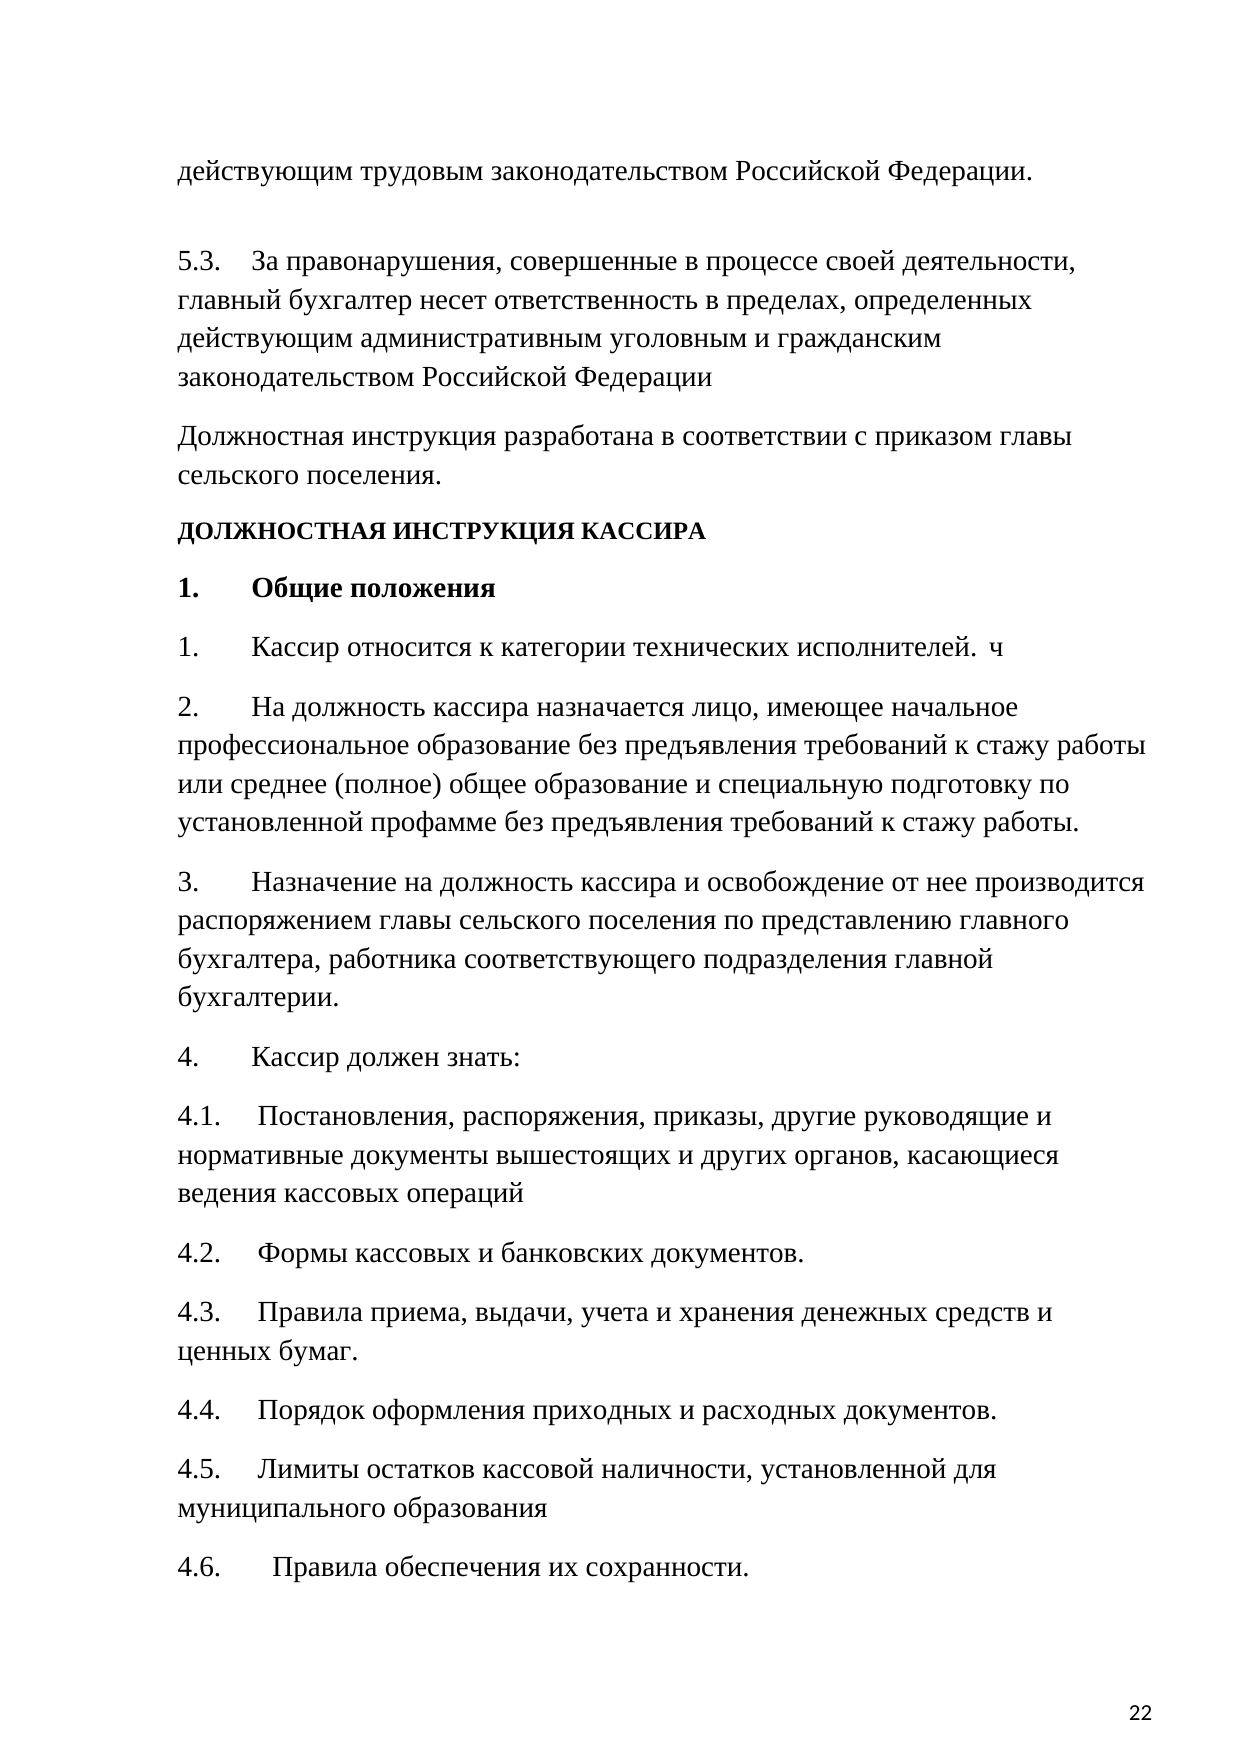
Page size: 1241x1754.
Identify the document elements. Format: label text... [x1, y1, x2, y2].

text 4. Кассир должен знать: [177, 1039, 1152, 1072]
text 5.3. За правонарушения, совершенные в процессе своей деятельности, главный бухгалтер несет ответственность в пределах, определенных действующим административным уголовным и гражданским законодательством Российской Федерации [177, 243, 1152, 393]
text Должностная инструкция разработана в соответствии с приказом главы сельского поселения. [177, 418, 1152, 491]
text 2. На должность кассира назначается лицо, имеющее начальное профессиональное образование без предъявления требований к стажу работы или среднее (полное) общее образование и специальную подготовку по установленной профамме без предъявления требований к стажу работы. [177, 689, 1152, 838]
text 4.5. Лимиты остатков кассовой наличности, установленной для муниципального образования [177, 1451, 1152, 1523]
text 4.4. Порядок оформления приходных и расходных документов. [177, 1392, 1152, 1426]
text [177, 153, 1152, 218]
text ДОЛЖНОСТНАЯ ИНСТРУКЦИЯ КАССИРА [177, 516, 1152, 545]
text 4.3. Правила приема, выдачи, учета и хранения денежных средств и ценных бумаг. [177, 1294, 1152, 1366]
text 1. Общие положения [177, 570, 1152, 604]
text 3. Назначение на должность кассира и освобождение от нее производится распоряжением главы сельского поселения по представлению главного бухгалтера, работника соответствующего подразделения главной бухгалтерии. [177, 864, 1152, 1013]
text 1. Кассир относится к категории технических исполнителей. ч [177, 629, 1152, 663]
text 4.6. Правила обеспечения их сохранности. [177, 1549, 1152, 1583]
text 4.2. Формы кассовых и банковских документов. [177, 1235, 1152, 1268]
text 4.1. Постановления, распоряжения, приказы, другие руководящие и нормативные документы вышестоящих и других органов, касающиеся ведения кассовых операций [177, 1098, 1152, 1209]
